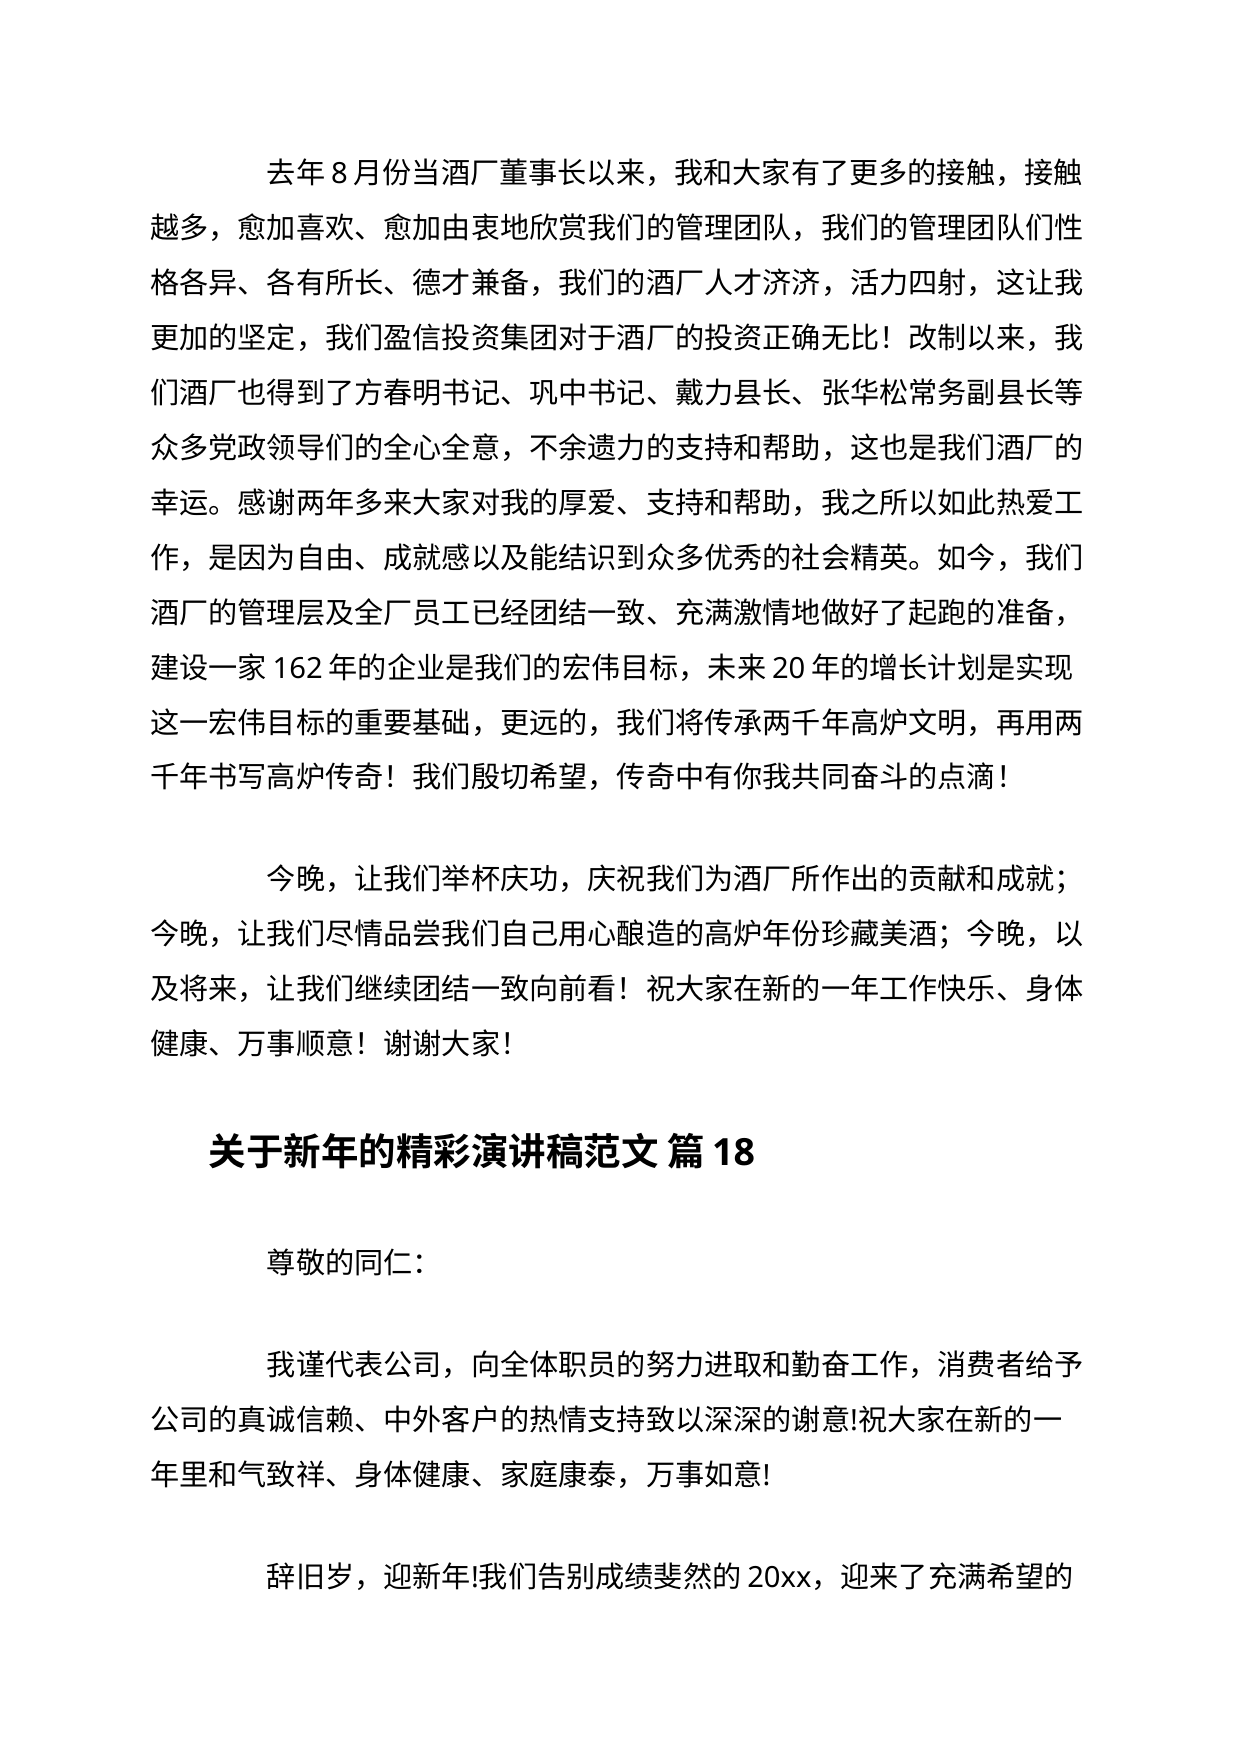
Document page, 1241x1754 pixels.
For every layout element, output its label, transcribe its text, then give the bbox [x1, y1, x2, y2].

text 我谨代表公司，向全体职员的努力进取和勤奋工作，消费者给予公司的真诚信赖、中外客户的热情支持致以深深的谢意!祝大家在新的一年里和气致祥、身体健康、家庭康泰，万事如意! [150, 1342, 1090, 1494]
text 尊敬的同仁： [150, 1240, 1090, 1282]
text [150, 1553, 1090, 1596]
text 去年8月份当酒厂董事长以来，我和大家有了更多的接触，接触越多，愈加喜欢、愈加由衷地欣赏我们的管理团队，我们的管理团队们性格各异、各有所长、德才兼备，我们的酒厂人才济济，活力四射，这让我更加的坚定，我们盈信投资集团对于酒厂的投资正确无比！改制以来，我们酒厂也得到了方春明书记、巩中书记、戴力县长、张华松常务副县长等众多党政领导们的全心全意，不余遗力的支持和帮助，这也是我们酒厂的幸运。感谢两年多来大家对我的厚爱、支持和帮助，我之所以如此热爱工作，是因为自由、成就感以及能结识到众多优秀的社会精英。如今，我们酒厂的管理层及全厂员工已经团结一致、充满激情地做好了起跑的准备，建设一家162年的企业是我们的宏伟目标，未来20年的增长计划是实现这一宏伟目标的重要基础，更远的，我们将传承两千年高炉文明，再用两千年书写高炉传奇！我们殷切希望，传奇中有你我共同奋斗的点滴！ [150, 150, 1090, 796]
text 关于新年的精彩演讲稿范文 篇18 [150, 1122, 1090, 1177]
text 今晚，让我们举杯庆功，庆祝我们为酒厂所作出的贡献和成就；今晚，让我们尽情品尝我们自己用心酿造的高炉年份珍藏美酒；今晚，以及将来，让我们继续团结一致向前看！祝大家在新的一年工作快乐、身体健康、万事顺意！谢谢大家！ [150, 856, 1090, 1063]
